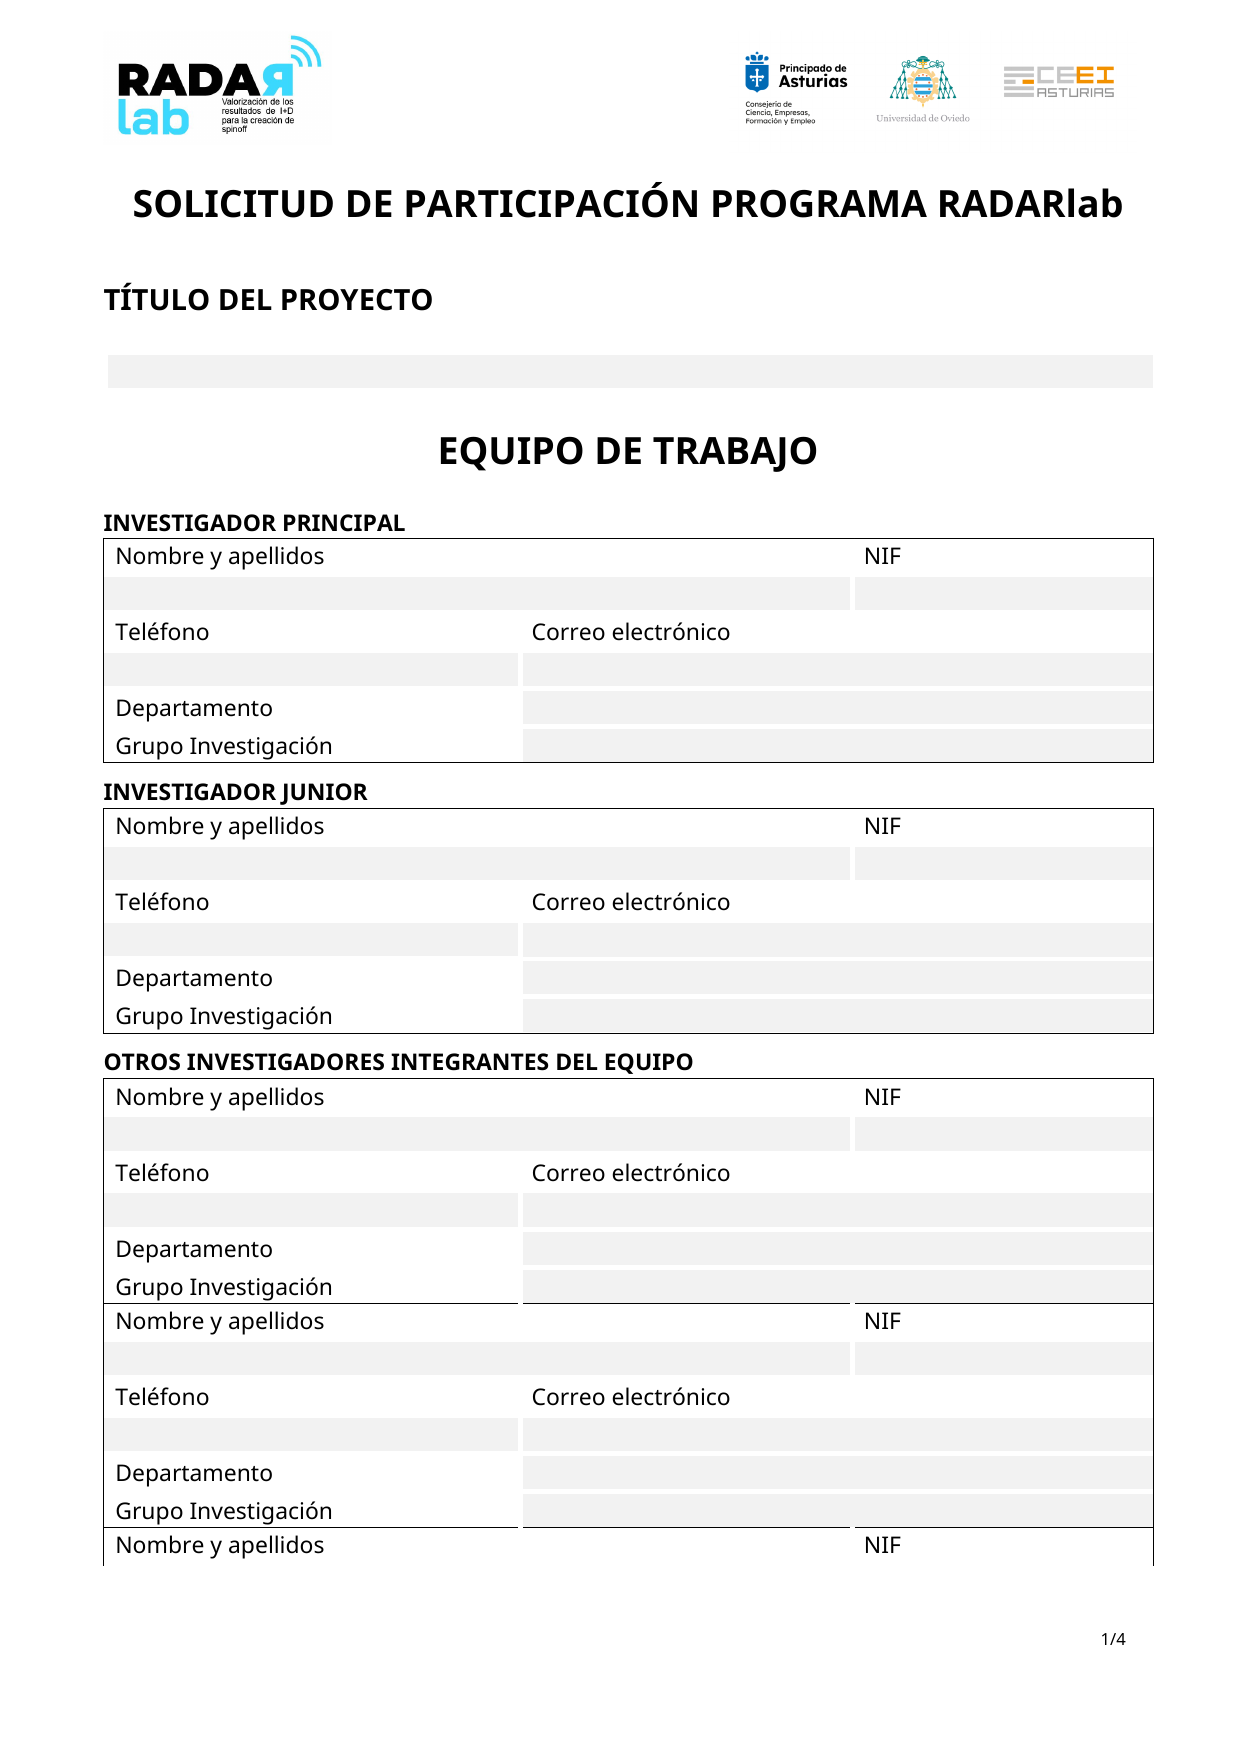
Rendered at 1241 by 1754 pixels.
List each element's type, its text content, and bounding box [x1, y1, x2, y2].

table_cell [855, 1117, 1153, 1151]
table_cell [104, 1193, 518, 1227]
table_cell [523, 653, 1153, 686]
table_cell Grupo Investigación [104, 1270, 518, 1303]
table_cell [523, 961, 1153, 994]
text OTROS INVESTIGADORES INTEGRANTES DEL EQUIPO [103, 1046, 1153, 1077]
table_cell [104, 1117, 850, 1151]
text INVESTIGADOR JUNIOR [103, 776, 1153, 807]
text INVESTIGADOR PRINCIPAL [103, 506, 1153, 538]
table_cell Departamento [104, 1232, 518, 1265]
table_cell [104, 1342, 850, 1375]
text TÍTULO DEL PROYECTO [103, 279, 1153, 319]
picture [103, 31, 332, 145]
table_cell Correo electrónico [523, 615, 1153, 648]
table_cell Grupo Investigación [104, 999, 518, 1032]
table_cell [523, 691, 1153, 724]
table_header Nombre y apellidos [104, 1079, 850, 1113]
table_cell NIF [855, 1304, 1153, 1337]
table_cell [523, 999, 1153, 1032]
table_cell [855, 577, 1153, 610]
table_header [108, 355, 1153, 388]
table_cell [104, 1418, 518, 1451]
table_header NIF [855, 539, 1153, 572]
table_cell [104, 847, 850, 880]
table_cell [855, 847, 1153, 880]
table_cell Departamento [104, 961, 518, 994]
table_cell Nombre y apellidos [104, 1528, 850, 1562]
table_cell Nombre y apellidos [104, 1304, 850, 1337]
table_cell Correo electrónico [523, 885, 1153, 918]
table_cell [523, 1270, 1153, 1303]
table_header NIF [855, 1079, 1153, 1113]
table_cell [523, 1418, 1153, 1451]
table_cell [523, 1494, 1153, 1527]
table_cell Grupo Investigación [104, 729, 518, 762]
table_cell [523, 729, 1153, 762]
table_cell Teléfono [104, 1156, 518, 1189]
table_cell [523, 1232, 1153, 1265]
table_cell [104, 577, 850, 610]
table_cell Correo electrónico [523, 1380, 1153, 1413]
table_cell NIF [855, 1528, 1153, 1562]
table_cell Teléfono [104, 1380, 518, 1413]
table_cell [855, 1342, 1153, 1375]
picture [728, 31, 1138, 153]
table_cell [523, 923, 1153, 956]
table_cell Grupo Investigación [104, 1494, 518, 1527]
table_cell [104, 653, 518, 686]
table_header Nombre y apellidos [104, 539, 850, 572]
table_cell Teléfono [104, 615, 518, 648]
table_header NIF [855, 809, 1153, 842]
table_cell Departamento [104, 691, 518, 724]
text SOLICITUD DE PARTICIPACIÓN PROGRAMA RADARlab [103, 177, 1153, 228]
text EQUIPO DE TRABAJO [103, 424, 1153, 475]
table_cell Correo electrónico [523, 1156, 1153, 1189]
table_cell [104, 923, 518, 956]
table_cell [523, 1456, 1153, 1489]
table_header Nombre y apellidos [104, 809, 850, 842]
table_cell Teléfono [104, 885, 518, 918]
table_cell Departamento [104, 1456, 518, 1489]
table_cell [523, 1193, 1153, 1227]
